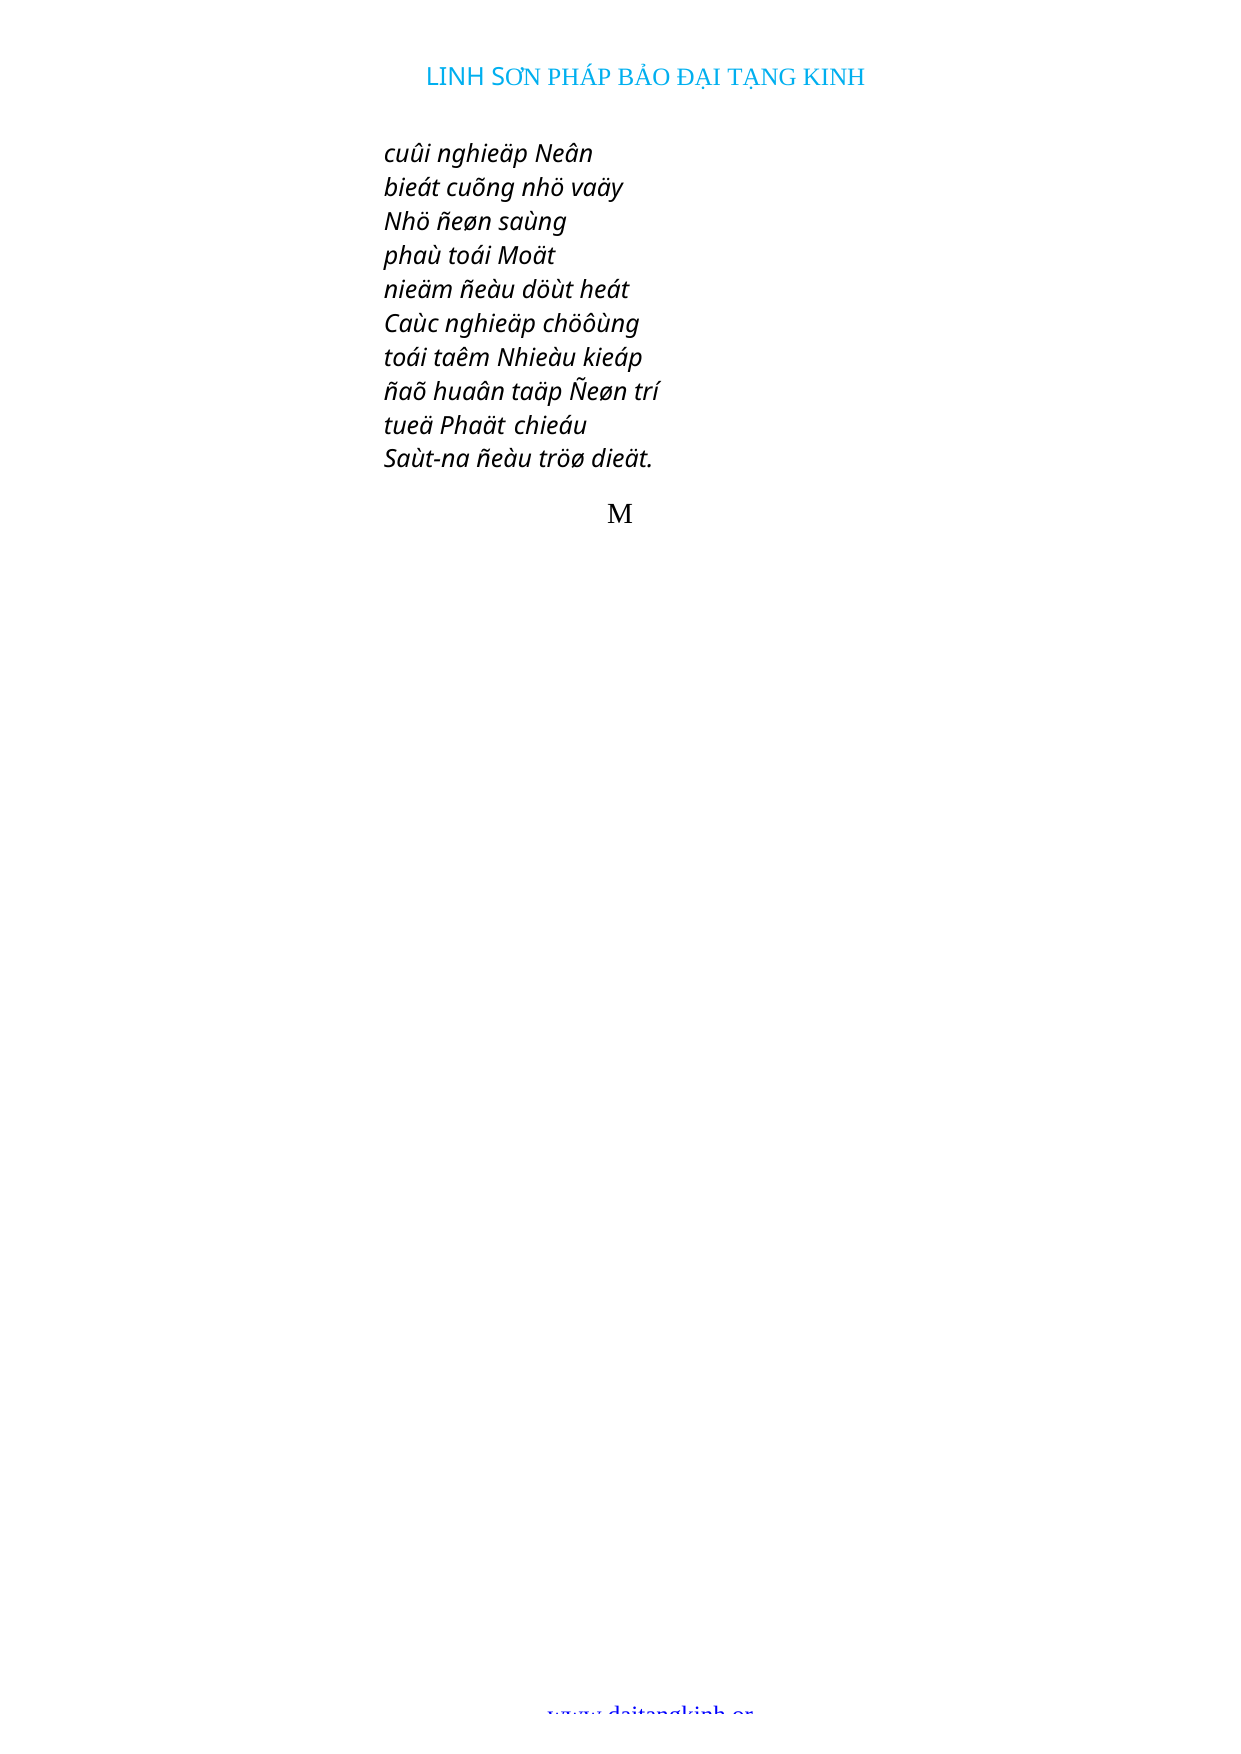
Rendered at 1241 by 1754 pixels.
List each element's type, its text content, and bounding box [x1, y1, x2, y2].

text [384, 135, 629, 306]
text Saùt-na ñeàu tröø dieät. [384, 442, 1105, 474]
subtitle M [135, 496, 1104, 530]
text Caùc nghieäp chöôùng toái taêm Nhieàu kieáp ñaõ huaân taäp Ñeøn trí tueä Phaät chieáu [384, 306, 666, 442]
